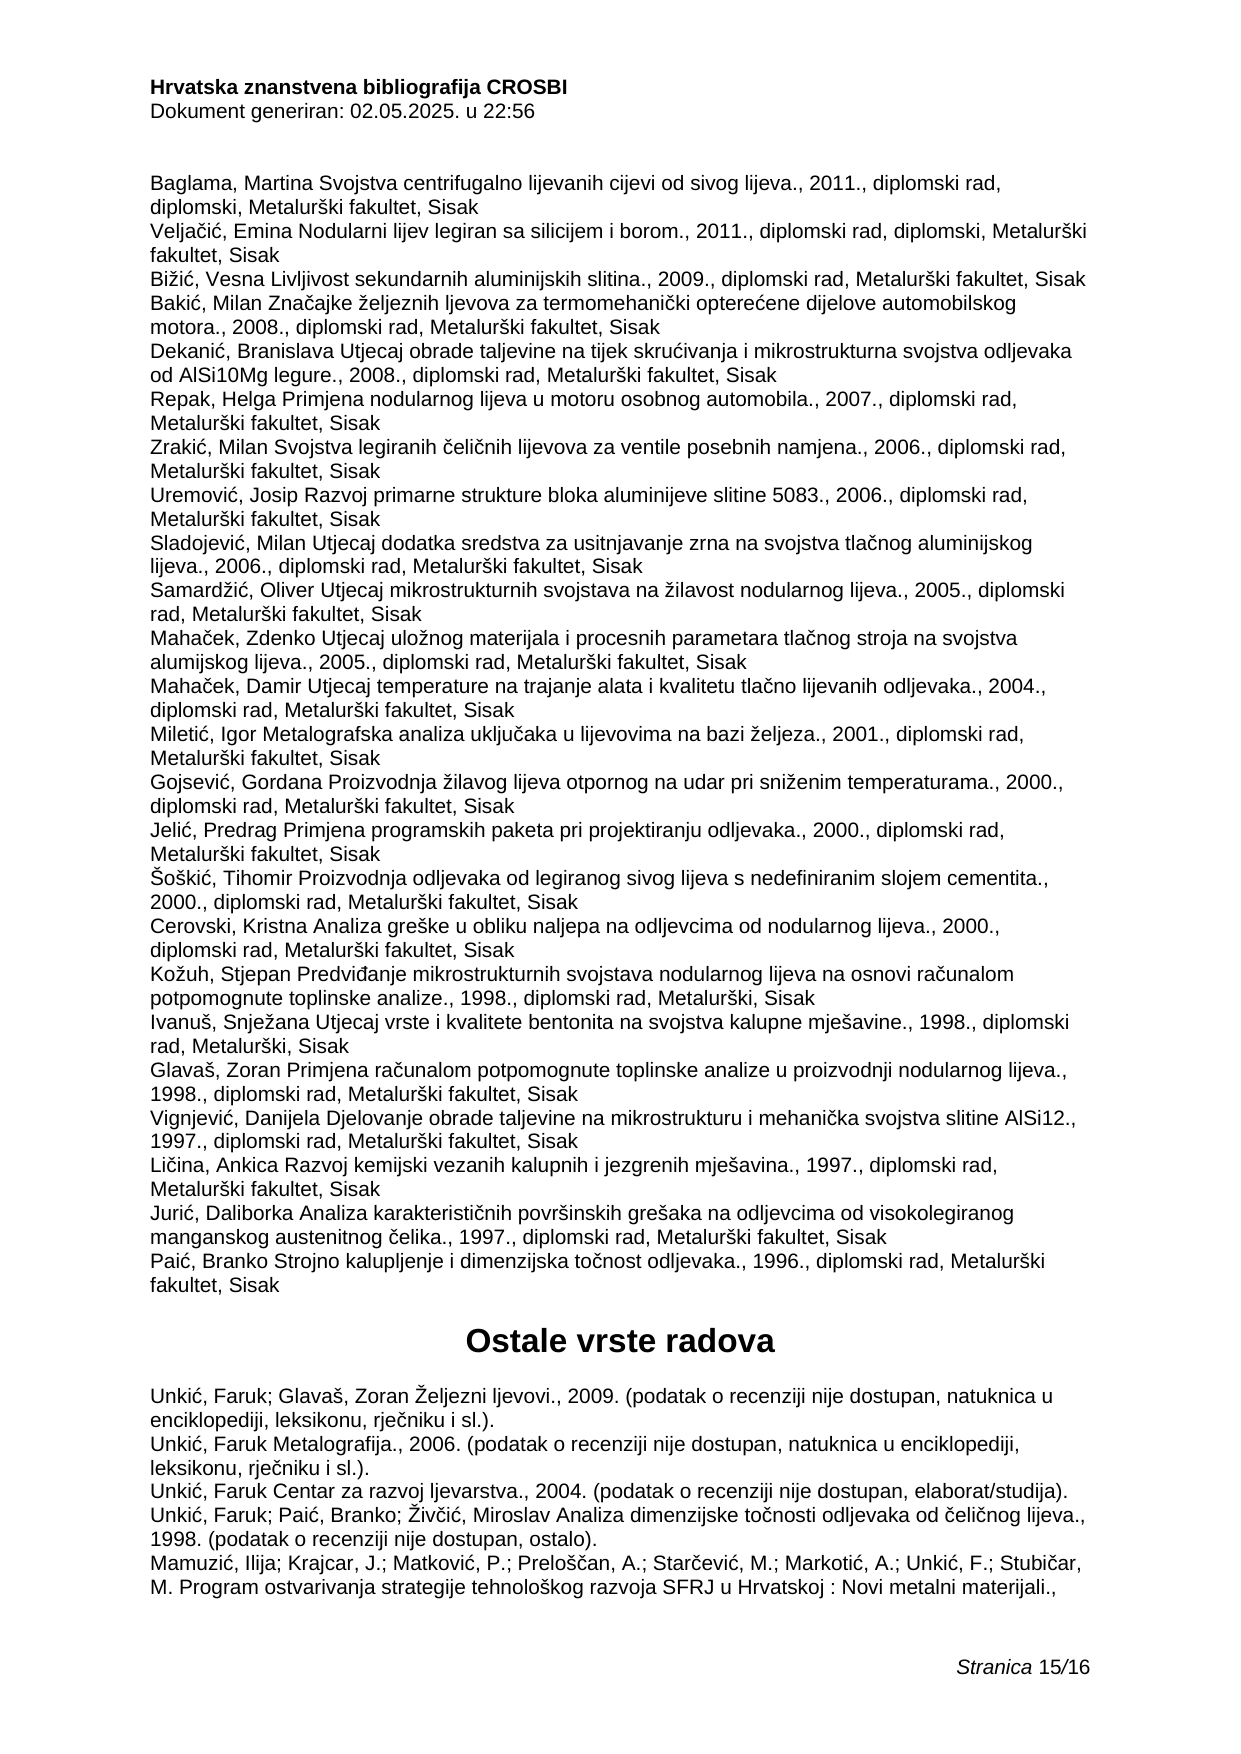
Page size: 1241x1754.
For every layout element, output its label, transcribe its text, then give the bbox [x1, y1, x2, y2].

text Uremović, Josip [150, 482, 1090, 530]
text Jurić, Daliborka [150, 1201, 1090, 1249]
text Veljačić, Emina [150, 219, 1090, 267]
text Paić, Branko [150, 1249, 1090, 1297]
text Sladojević, Milan [150, 530, 1090, 578]
text Bižić, Vesna [150, 267, 1090, 291]
text Repak, Helga [150, 387, 1090, 434]
text Unkić, Faruk; Paić, Branko; Živčić, Miroslav [150, 1503, 1090, 1551]
text Baglama, Martina [150, 171, 1090, 219]
text Jelić, Predrag [150, 818, 1090, 866]
text Miletić, Igor [150, 722, 1090, 770]
text Kožuh, Stjepan [150, 962, 1090, 1009]
text Mahaček, Damir [150, 674, 1090, 722]
text Samardžić, Oliver [150, 578, 1090, 626]
text Gojsević, Gordana [150, 770, 1090, 818]
text Dekanić, Branislava [150, 339, 1090, 387]
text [150, 1551, 1090, 1599]
text Bakić, Milan [150, 291, 1090, 339]
text Glavaš, Zoran [150, 1057, 1090, 1105]
text Ivanuš, Snježana [150, 1009, 1090, 1057]
subtitle Ostale vrste radova [150, 1321, 1090, 1359]
text Unkić, Faruk; Glavaš, Zoran [150, 1383, 1090, 1431]
text Ličina, Ankica [150, 1153, 1090, 1201]
text Unkić, Faruk [150, 1431, 1090, 1479]
text Vignjević, Danijela [150, 1105, 1090, 1153]
text Unkić, Faruk [150, 1479, 1090, 1503]
text Mahaček, Zdenko [150, 626, 1090, 674]
text Šoškić, Tihomir [150, 866, 1090, 914]
text Cerovski, Kristna [150, 914, 1090, 962]
text Zrakić, Milan [150, 434, 1090, 482]
